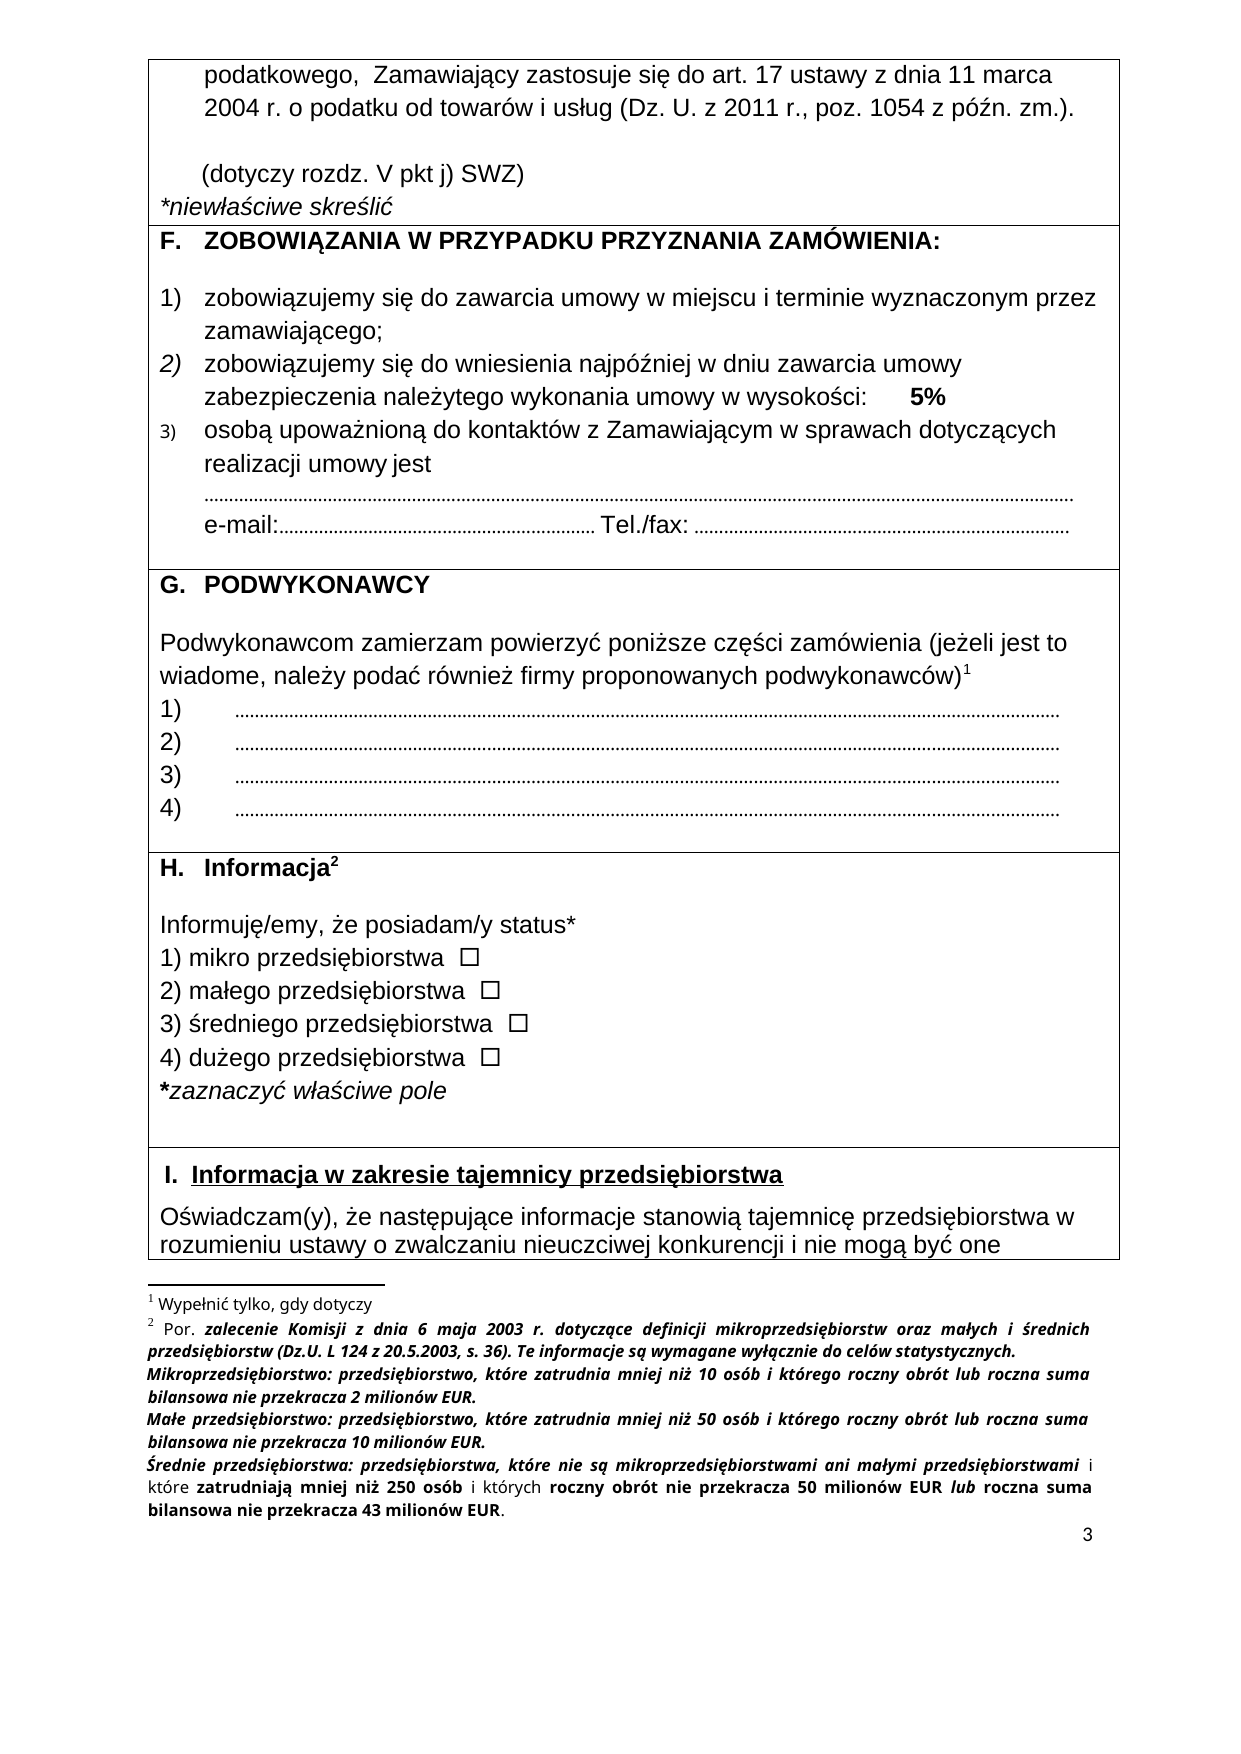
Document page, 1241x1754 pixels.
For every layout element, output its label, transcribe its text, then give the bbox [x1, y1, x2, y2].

table_cell Informacja Informuję/emy, że posiadam/y status* 1) mikro przedsiębiorstwa 2) małego przedsiębiorstwa 3) średniego przedsiębiorstwa 4) dużego przedsiębiorstwa *zaznaczyć właściwe pole [149, 853, 1119, 1147]
table_cell PODWYKONAWCY Podwykonawcom zamierzam powierzyć poniższe części zamówienia (jeżeli jest to wiadome, należy podać również firmy proponowanych podwykonawców) ………………………………………………………………………………………………………………………………………………….. ………………………………………………………………………………………………………………………………………………….. ………………………………………………………………………………………………………………………………………………….. ………………………………………………………………………………………………………………………………………………….. [149, 570, 1119, 852]
table_cell ZOBOWIĄZANIA W PRZYPADKU PRZYZNANIA ZAMÓWIENIA: zobowiązujemy się do zawarcia umowy w miejscu i terminie wyznaczonym przez zamawiającego; zobowiązujemy się do wniesienia najpóźniej w dniu zawarcia umowy zabezpieczenia należytego wykonania umowy w wysokości: 5% osobą upoważnioną do kontaktów z Zamawiającym w sprawach dotyczących realizacji umowy jest ………………………………………………………………………………………………………………………………………………………….. e-mail:………………………………………………………. Tel./fax: …………………………………………………………………. [149, 226, 1119, 569]
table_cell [149, 60, 1119, 225]
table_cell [149, 1148, 1119, 1259]
